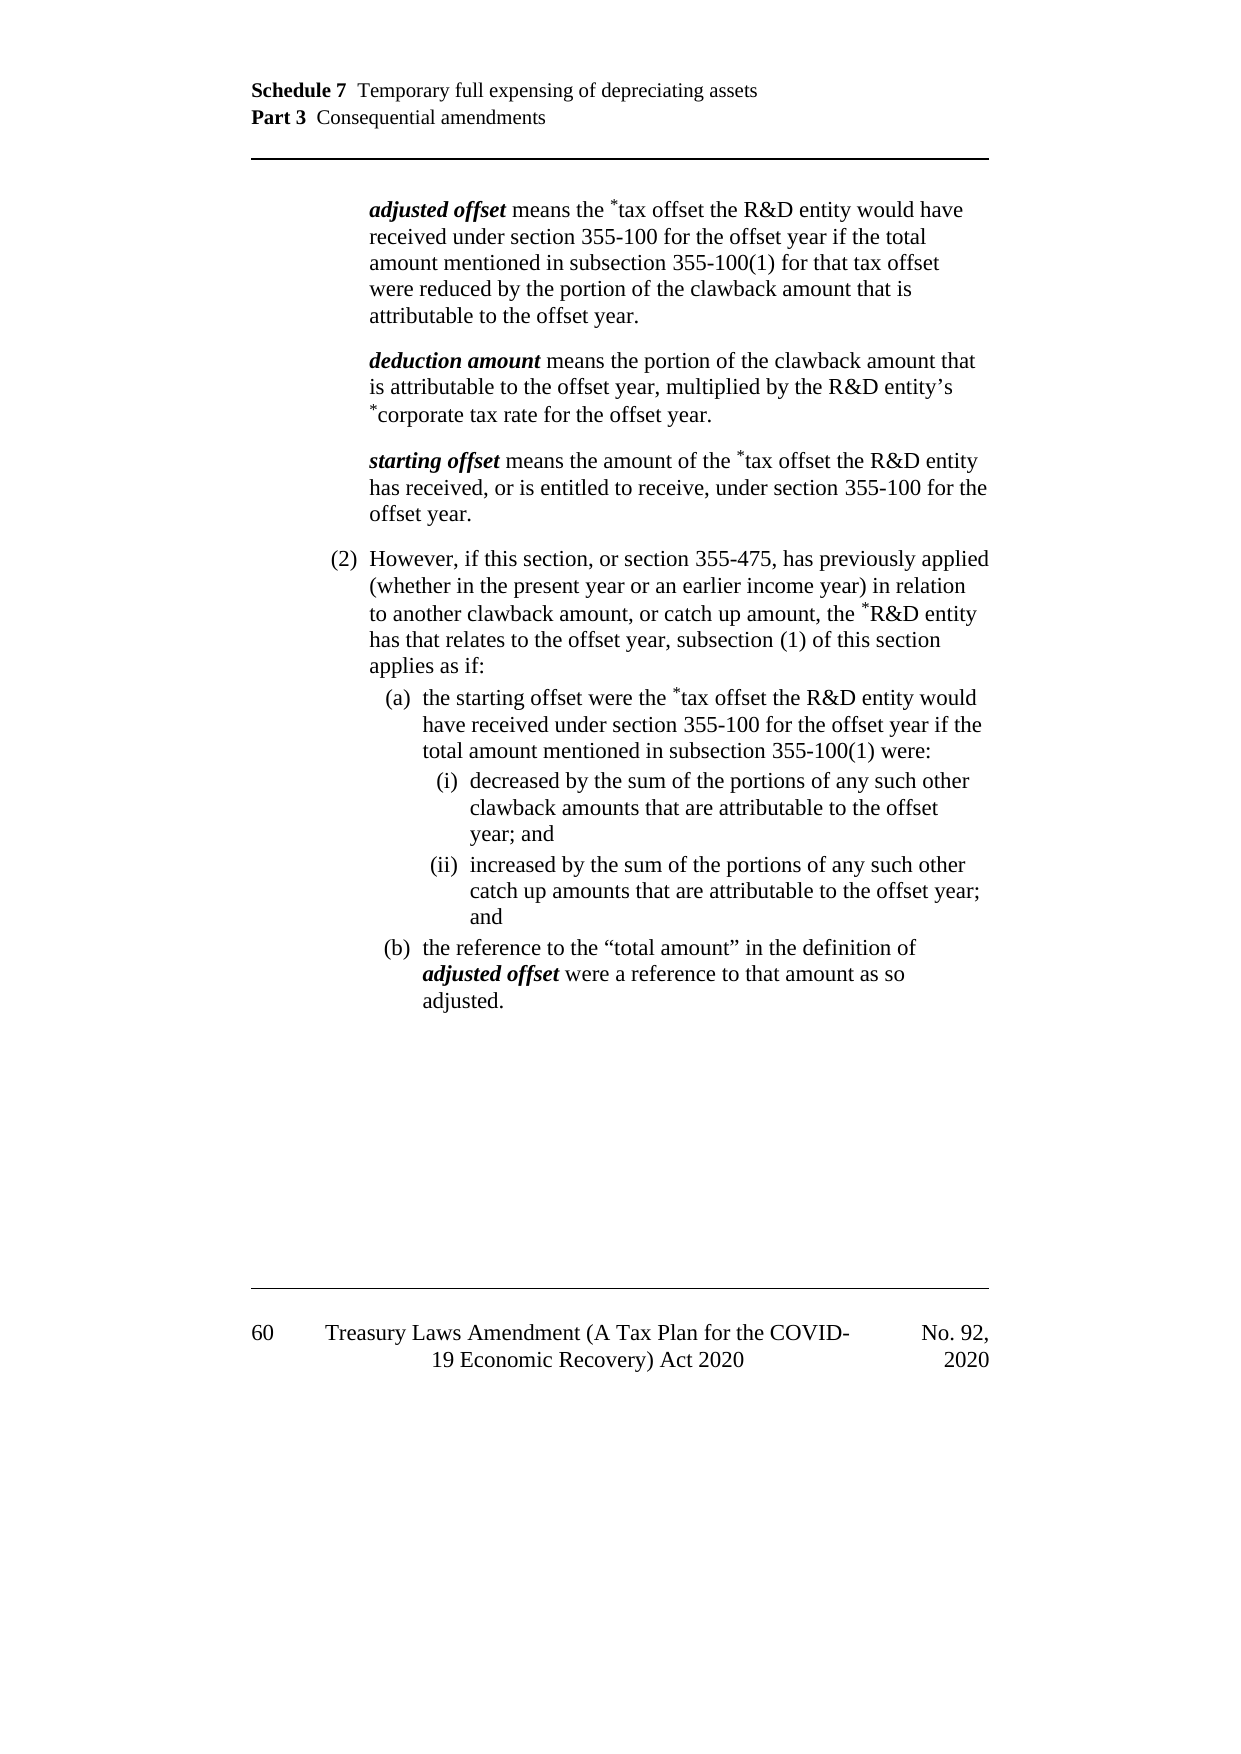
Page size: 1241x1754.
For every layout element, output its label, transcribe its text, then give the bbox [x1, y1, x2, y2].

text adjusted offset means the *tax offset the R&D entity would have received under section 355-100 for the offset year if the total amount mentioned in subsection 355-100(1) for that tax offset were reduced by the portion of the clawback amount that is attributable to the offset year. [369, 195, 989, 328]
text (2) However, if this section, or section 355-475, has previously applied (whether in the present year or an earlier income year) in relation to another clawback amount, or catch up amount, the *R&D entity has that relates to the offset year, subsection (1) of this section applies as if: [251, 545, 989, 679]
text (ii) increased by the sum of the portions of any such other catch up amounts that are attributable to the offset year; and [251, 851, 989, 930]
text (b) the reference to the “total amount” in the definition of adjusted offset were a reference to that amount as so adjusted. [251, 934, 989, 1013]
text (i) decreased by the sum of the portions of any such other clawback amounts that are attributable to the offset year; and [251, 767, 989, 847]
text starting offset means the amount of the *tax offset the R&D entity has received, or is entitled to receive, under section 355-100 for the offset year. [369, 446, 989, 527]
text (a) the starting offset were the *tax offset the R&D entity would have received under section 355-100 for the offset year if the total amount mentioned in subsection 355-100(1) were: [251, 683, 989, 763]
text deduction amount means the portion of the clawback amount that is attributable to the offset year, multiplied by the R&D entity’s *corporate tax rate for the offset year. [369, 347, 989, 427]
